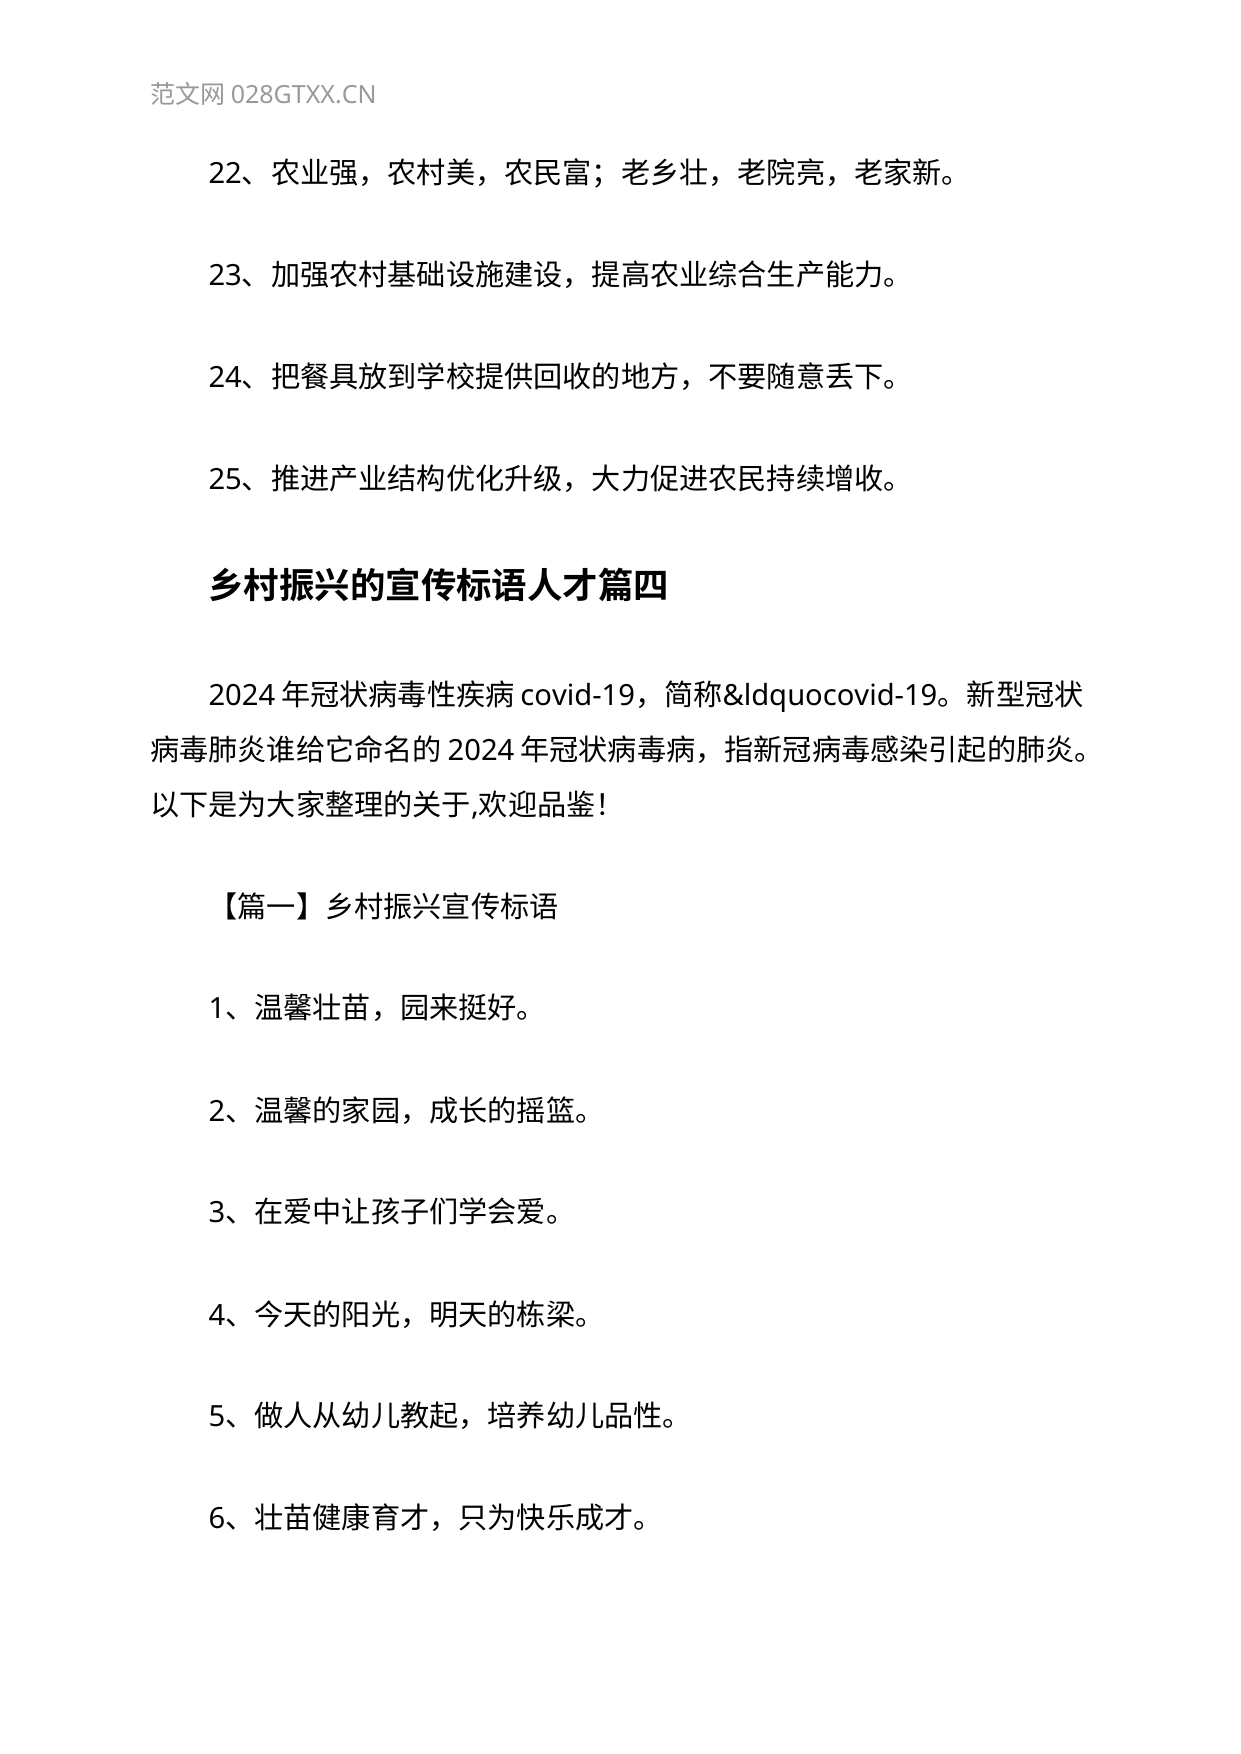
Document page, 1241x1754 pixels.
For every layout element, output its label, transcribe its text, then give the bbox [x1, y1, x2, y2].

text 6、壮苗健康育才，只为快乐成才。 [150, 1495, 1090, 1537]
text 【篇一】乡村振兴宣传标语 [150, 883, 1090, 926]
text 23、加强农村基础设施建设，提高农业综合生产能力。 [150, 252, 1090, 294]
text 22、农业强，农村美，农民富；老乡壮，老院亮，老家新。 [150, 150, 1090, 192]
text 3、在爱中让孩子们学会爱。 [150, 1189, 1090, 1231]
text 1、温馨壮苗，园来挺好。 [150, 985, 1090, 1027]
text 5、做人从幼儿教起，培养幼儿品性。 [150, 1393, 1090, 1435]
text 25、推进产业结构优化升级，大力促进农民持续增收。 [150, 456, 1090, 498]
text 2、温馨的家园，成长的摇篮。 [150, 1087, 1090, 1129]
text 24、把餐具放到学校提供回收的地方，不要随意丢下。 [150, 354, 1090, 396]
text 2024年冠状病毒性疾病covid-19，简称&ldquocovid-19。新型冠状病毒肺炎谁给它命名的2024年冠状病毒病，指新冠病毒感染引起的肺炎。以下是为大家整理的关于,欢迎品鉴！ [150, 671, 1090, 824]
text 4、今天的阳光，明天的栋梁。 [150, 1291, 1090, 1333]
text 乡村振兴的宣传标语人才篇四 [150, 558, 1090, 609]
